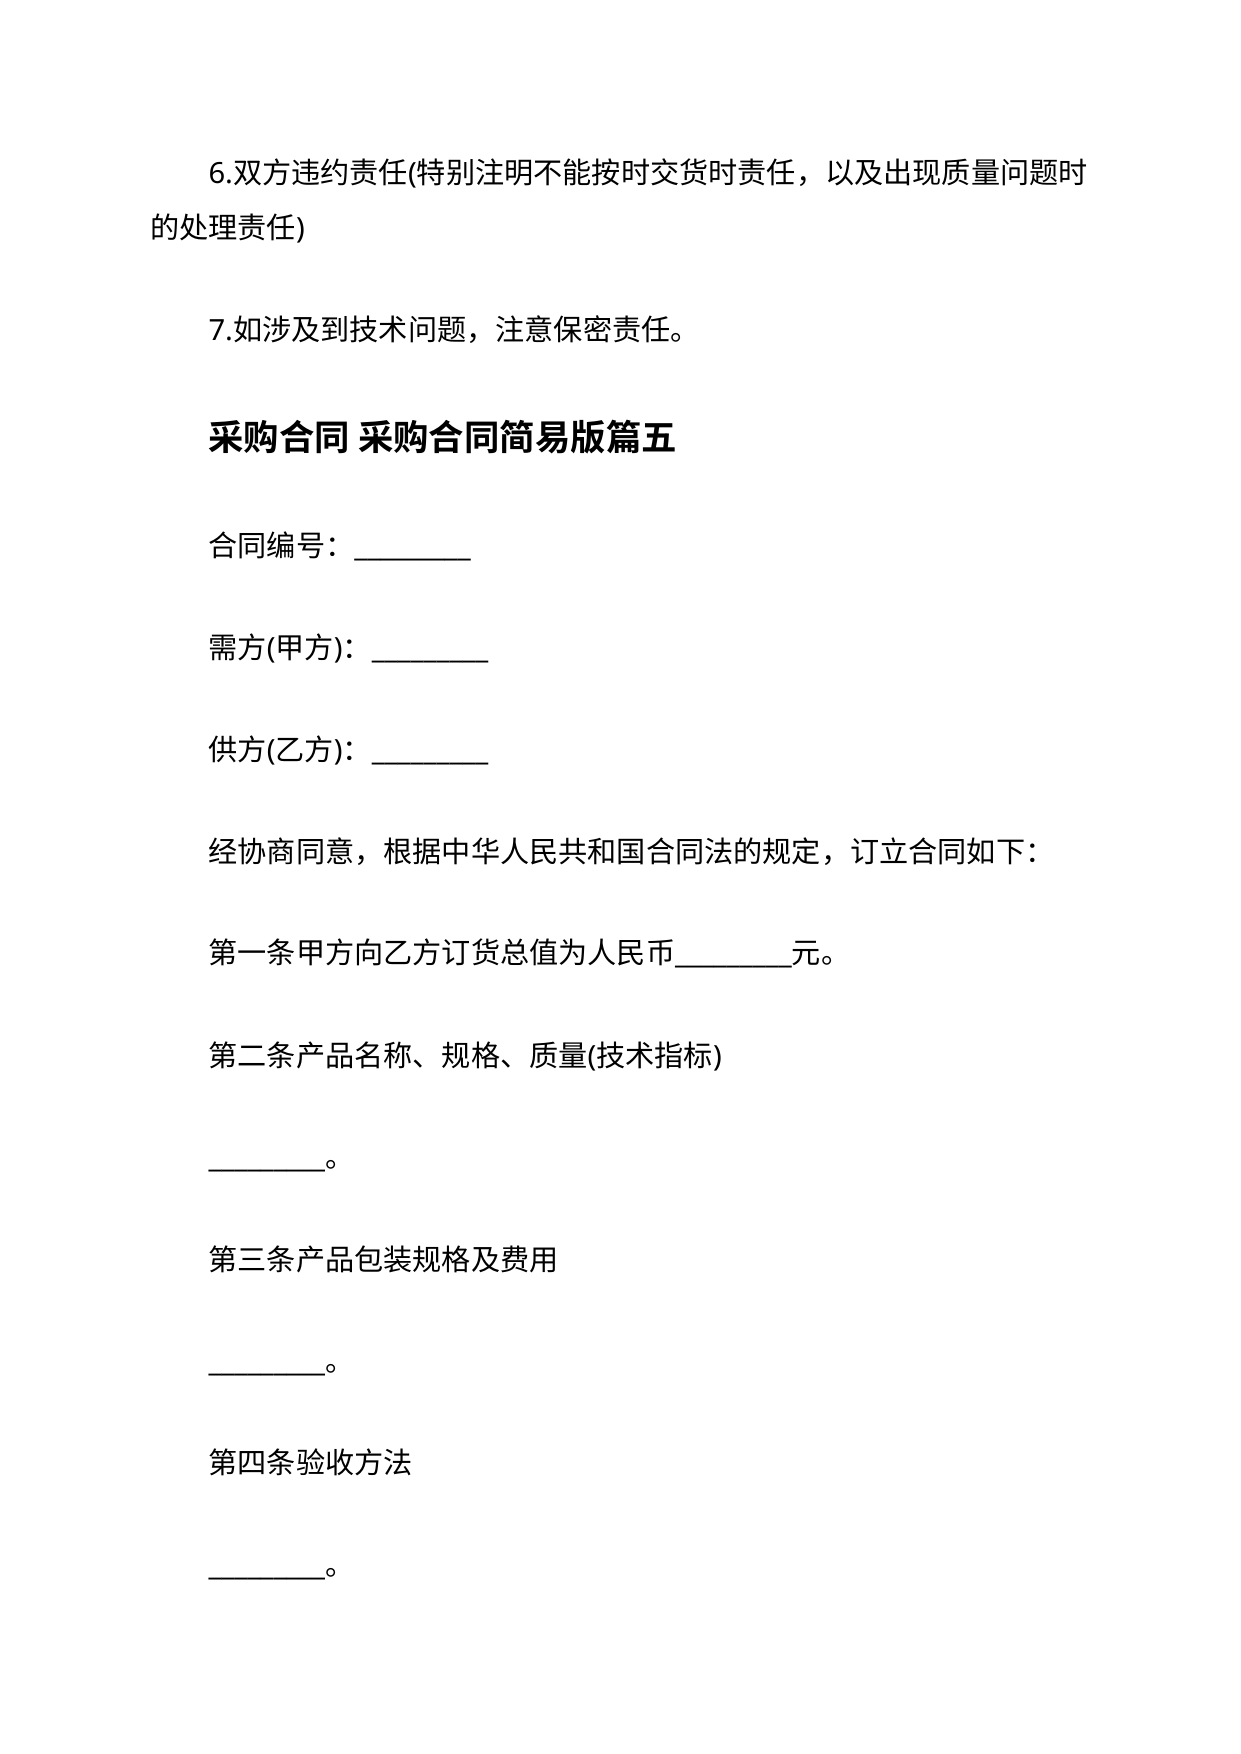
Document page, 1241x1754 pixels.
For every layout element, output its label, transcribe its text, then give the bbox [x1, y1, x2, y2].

text 合同编号：_________ [150, 522, 1090, 565]
text 采购合同 采购合同简易版篇五 [150, 409, 1090, 460]
text 供方(乙方)：_________ [150, 726, 1090, 769]
text 6.双方违约责任(特别注明不能按时交货时责任，以及出现质量问题时的处理责任) [150, 150, 1090, 247]
text _________。 [150, 1338, 1090, 1380]
text _________。 [150, 1542, 1090, 1584]
text 第四条验收方法 [150, 1440, 1090, 1482]
text _________。 [150, 1134, 1090, 1176]
text 第三条产品包装规格及费用 [150, 1236, 1090, 1278]
text 7.如涉及到技术问题，注意保密责任。 [150, 307, 1090, 349]
text 第一条甲方向乙方订货总值为人民币_________元。 [150, 930, 1090, 972]
text 需方(甲方)：_________ [150, 624, 1090, 667]
text 第二条产品名称、规格、质量(技术指标) [150, 1032, 1090, 1074]
text 经协商同意，根据中华人民共和国合同法的规定，订立合同如下： [150, 828, 1090, 871]
